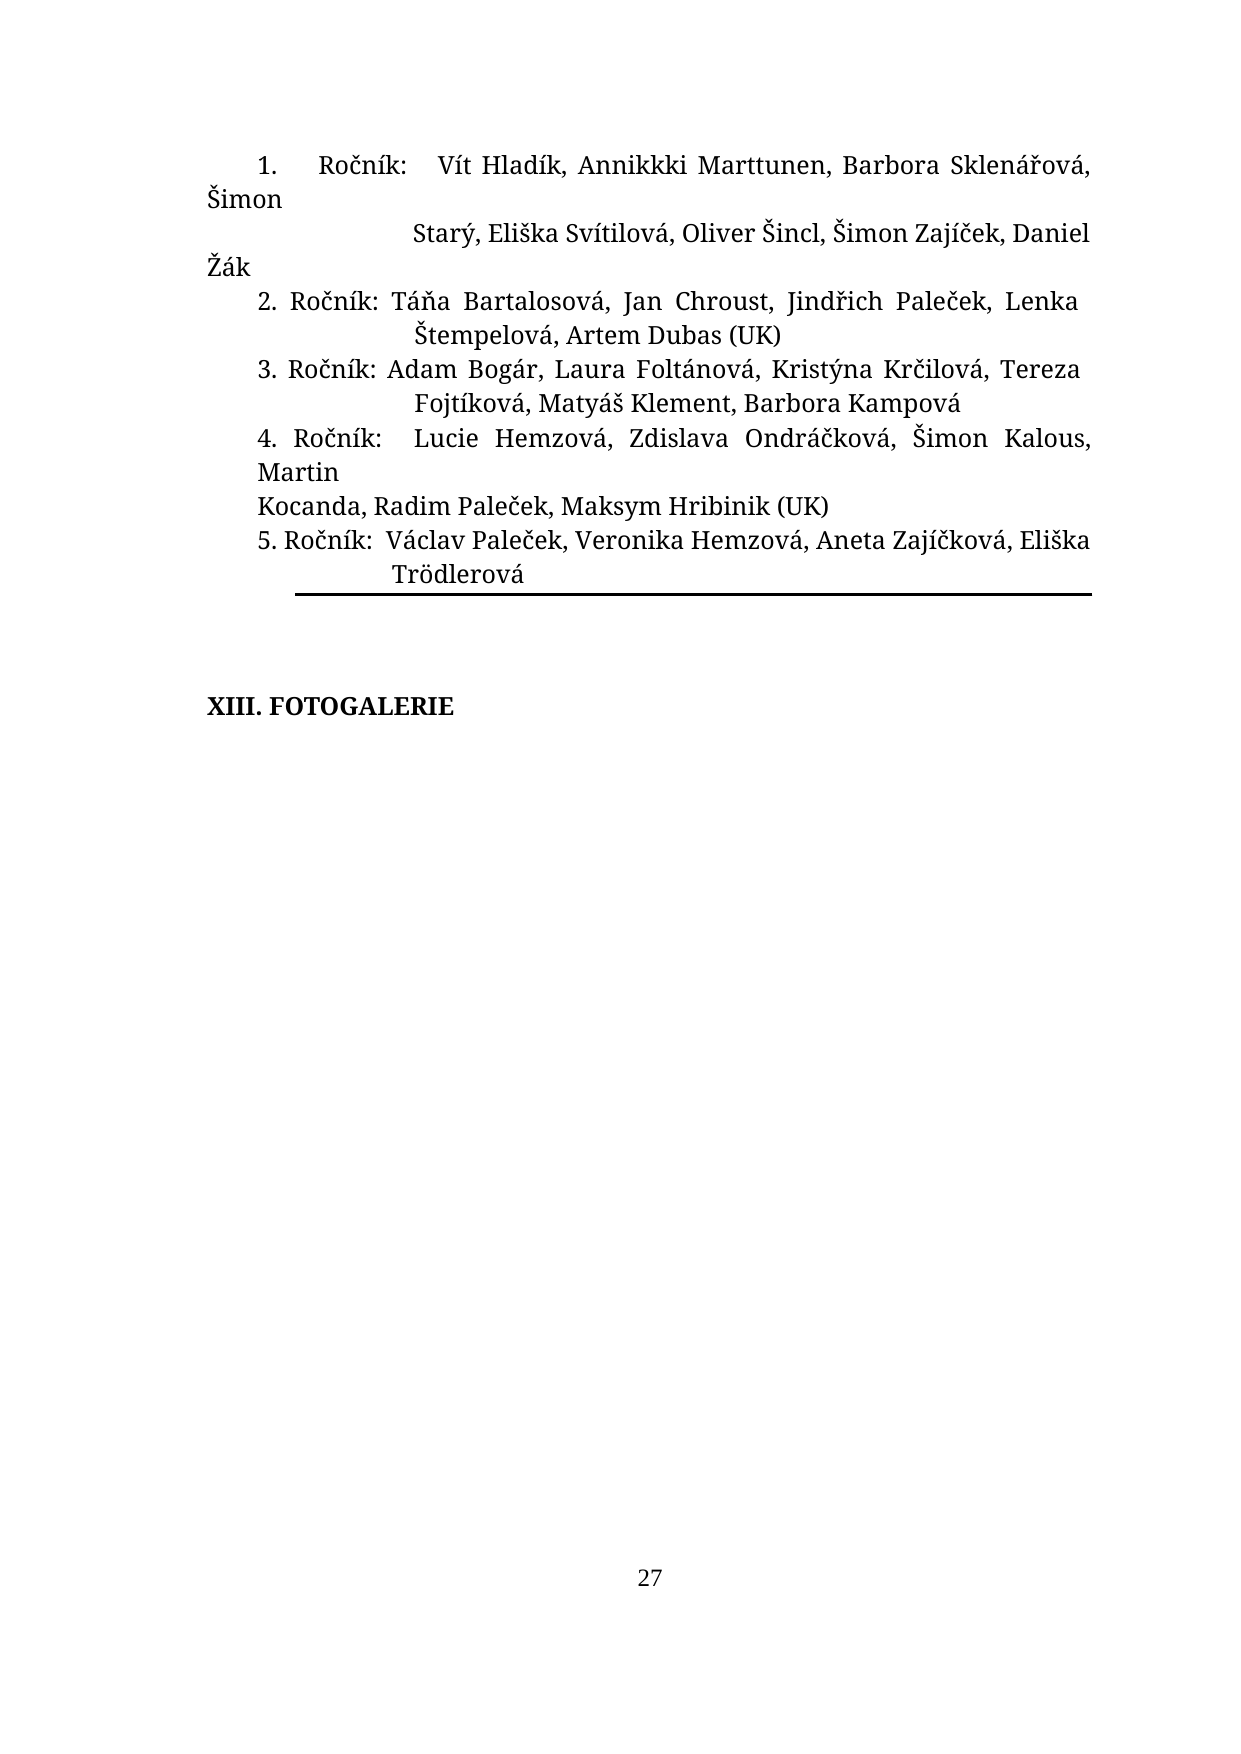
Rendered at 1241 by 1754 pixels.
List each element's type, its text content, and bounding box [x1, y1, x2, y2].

text 1. Ročník: Vít Hladík, Annikkki Marttunen, Barbora Sklenářová, Šimon [207, 148, 1092, 216]
text 3. Ročník: Adam Bogár, Laura Foltánová, Kristýna Krčilová, Tereza Fojtíková, Matyáš Klement, Barbora Kampová [207, 352, 1092, 420]
text Starý, Eliška Svítilová, Oliver Šincl, Šimon Zajíček, Daniel Žák [207, 216, 1092, 284]
text 4. Ročník: Lucie Hemzová, Zdislava Ondráčková, Šimon Kalous, Martin Kocanda, Radim Paleček, Maksym Hribinik (UK) [257, 420, 1092, 522]
text 5. Ročník: Václav Paleček, Veronika Hemzová, Aneta Zajíčková, Eliška [207, 522, 1092, 556]
text Trödlerová [294, 556, 1092, 596]
subtitle XIII. FOTOGALERIE [207, 689, 1092, 723]
text 2. Ročník: Táňa Bartalosová, Jan Chroust, Jindřich Paleček, Lenka Štempelová, Artem Dubas (UK) [207, 284, 1092, 352]
